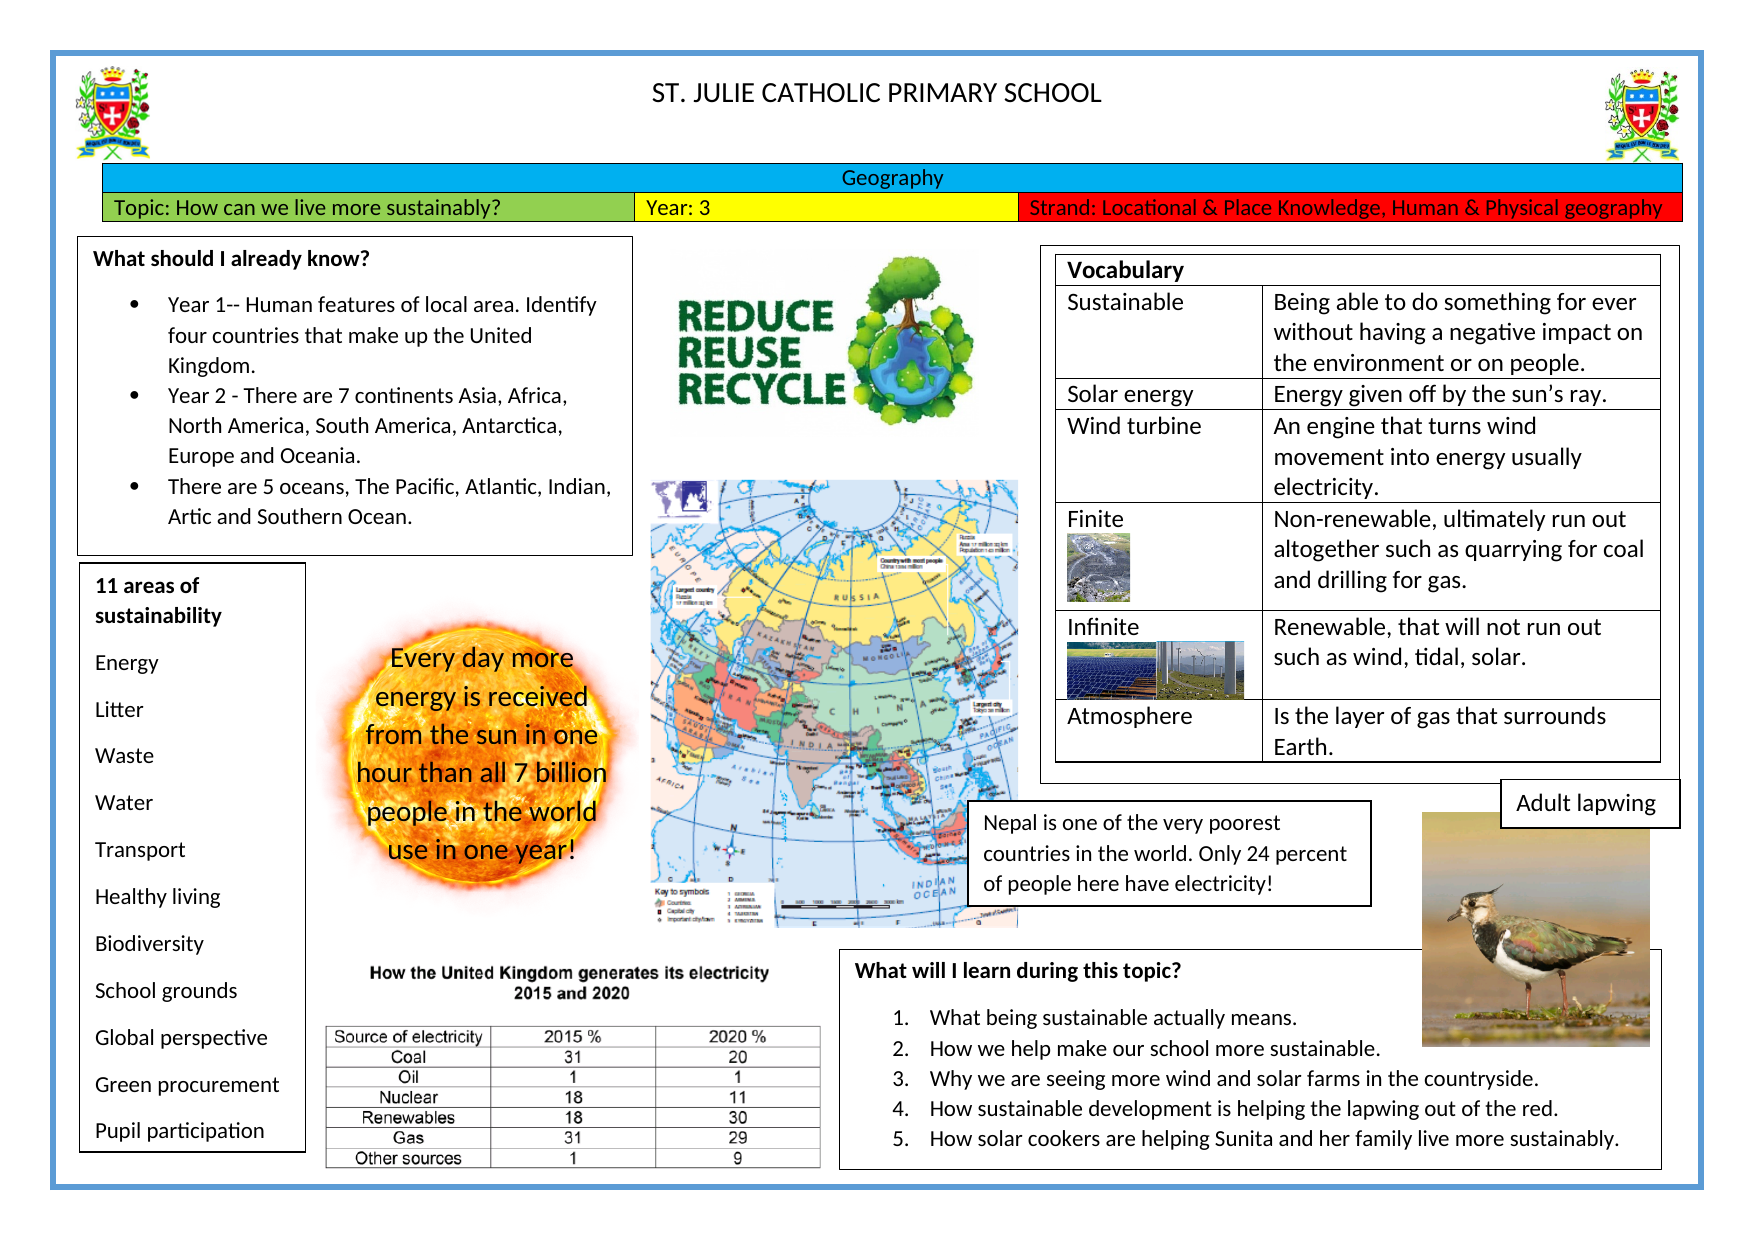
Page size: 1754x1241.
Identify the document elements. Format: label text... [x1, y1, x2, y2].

picture [1604, 67, 1680, 163]
picture [315, 594, 639, 918]
picture [75, 66, 150, 161]
picture [670, 249, 979, 437]
table_cell Year: 3 [635, 193, 1018, 221]
picture [650, 472, 1019, 928]
table_cell Strand: Locational & Place Knowledge, Human & Physical geography [1019, 193, 1682, 221]
picture [1156, 641, 1245, 700]
picture [1422, 812, 1650, 1047]
table_cell Topic: How can we live more sustainably? [103, 193, 634, 221]
picture [1067, 533, 1131, 602]
picture [317, 948, 829, 1182]
table_header Geography [103, 164, 1682, 192]
